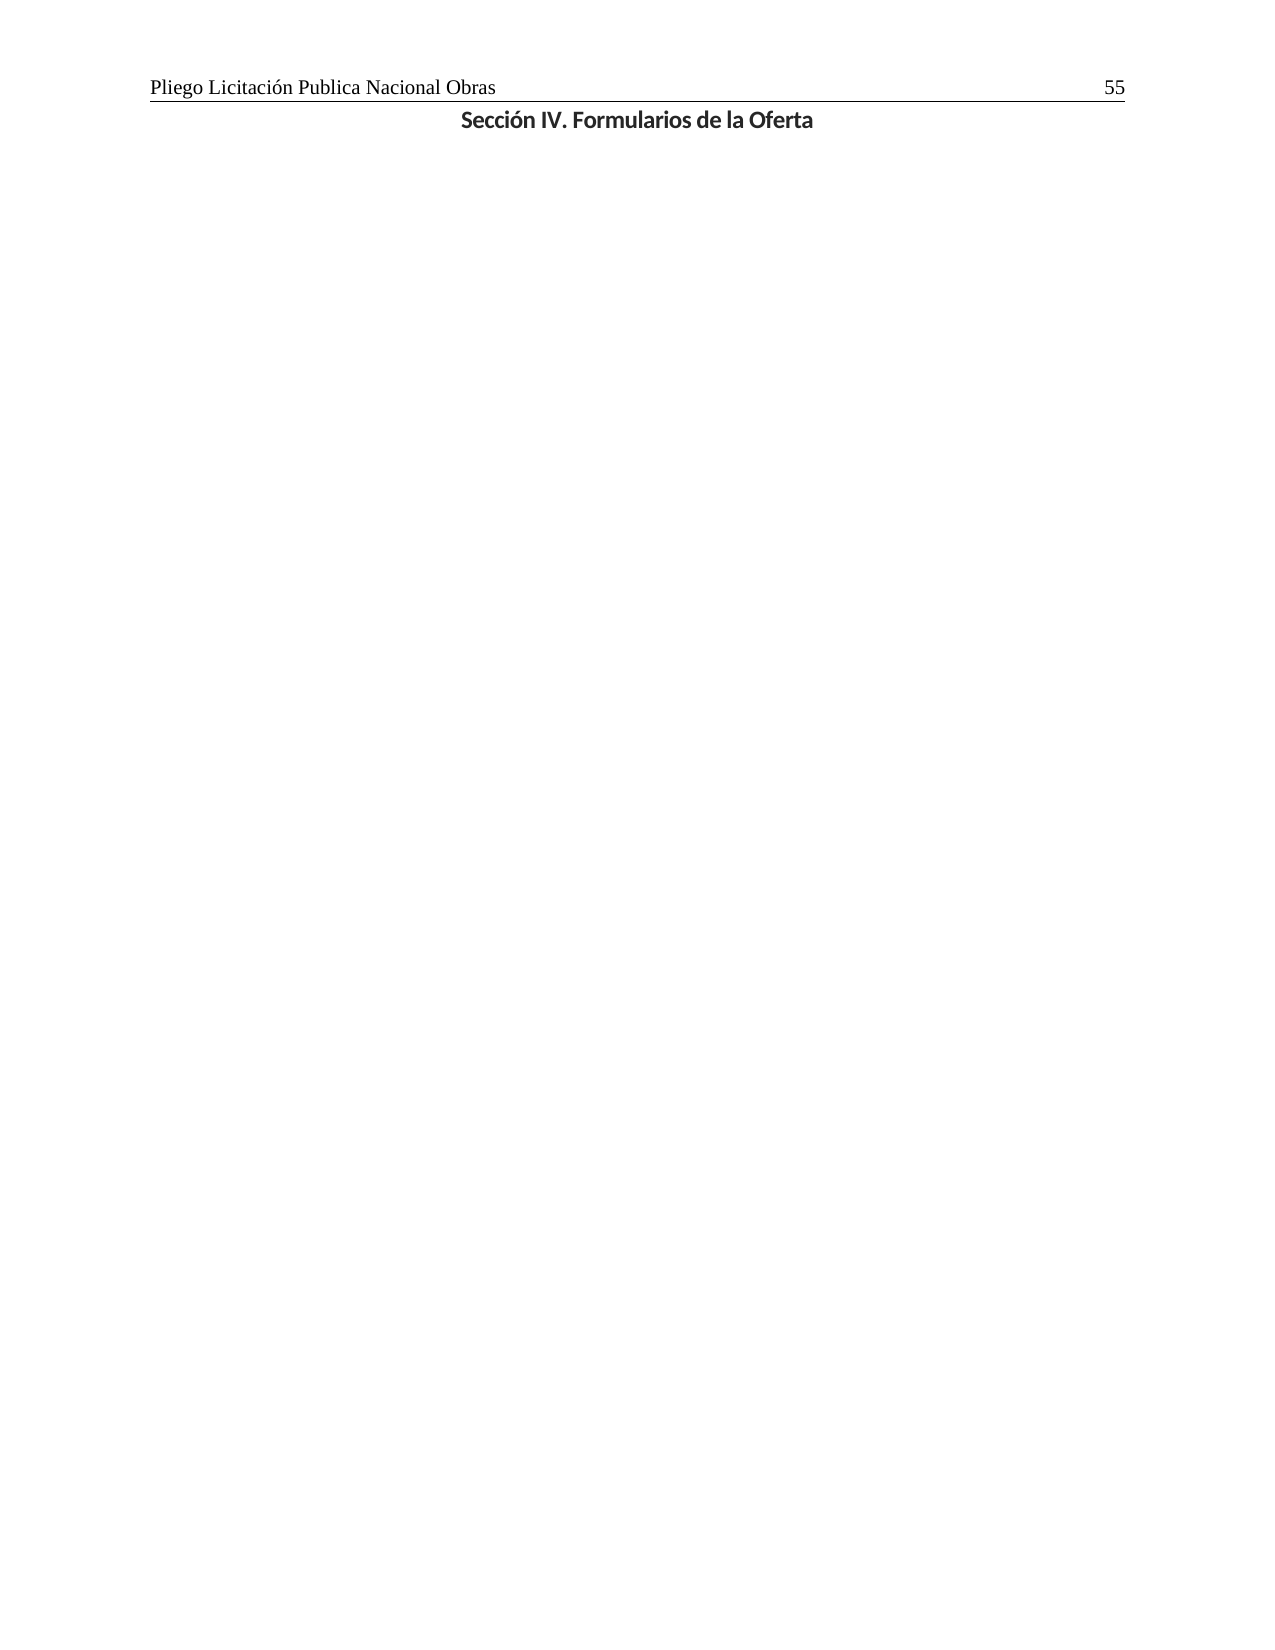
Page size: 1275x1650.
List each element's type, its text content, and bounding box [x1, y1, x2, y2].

subtitle Sección IV. Formularios de la Oferta [150, 104, 1125, 135]
